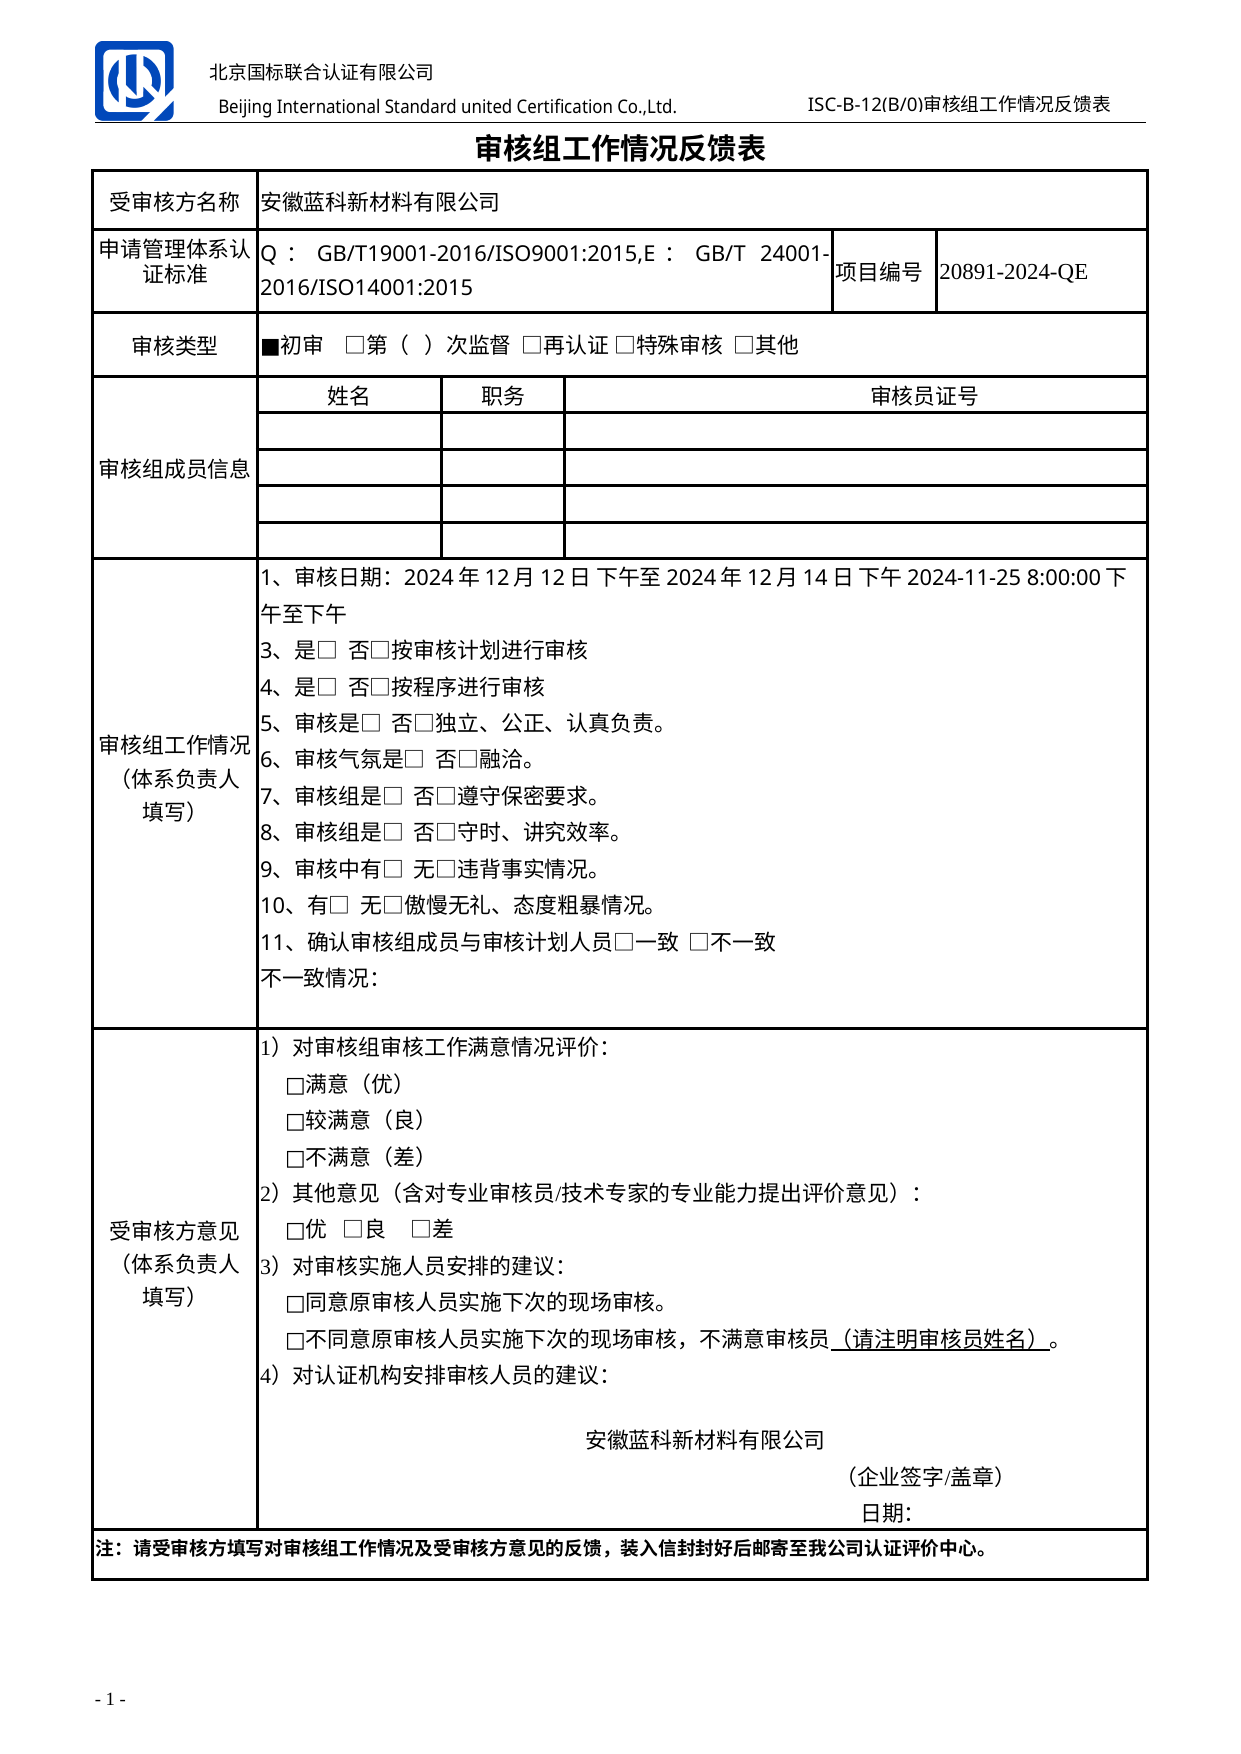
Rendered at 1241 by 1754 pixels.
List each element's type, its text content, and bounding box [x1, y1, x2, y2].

table_cell [566, 487, 1146, 521]
table_cell 项目编号 [834, 231, 935, 311]
table_cell 20891-2024-QE [938, 231, 1146, 311]
table_cell [259, 451, 440, 484]
table_cell [443, 524, 563, 557]
table_cell 申请管理体系认证标准 [94, 231, 256, 311]
table_cell 1、审核日期：2024年12月12日 下午至2024年12月14日 下午2024-11-25 8:00:00下午至下午 3、是□ 否□按审核计划进行审核 4、是□ 否□按程序进行审核 5、审核是□ 否□独立、公正、认真负责。 6、审核气氛是□ 否□融洽。 7、审核组是□ 否□遵守保密要求。 8、审核组是□ 否□守时、讲究效率。 9、审核中有□ 无□违背事实情况。 10、有□ 无□傲慢无礼、态度粗暴情况。 11、确认审核组成员与审核计划人员□一致 □不一致 不一致情况： [259, 560, 1146, 1027]
table_cell [566, 524, 1146, 557]
table_cell 审核组工作情况（体系负责人 填写） [94, 560, 256, 1027]
table_cell 受审核方意见（体系负责人 填写） [94, 1030, 256, 1528]
text 审核组工作情况反馈表 [94, 123, 1146, 169]
table_header 受审核方名称 [94, 172, 256, 228]
table_cell [443, 414, 563, 448]
table_cell [259, 414, 440, 448]
table_cell [443, 451, 563, 484]
table_cell 审核组成员信息 [94, 378, 256, 557]
table_cell 注：请受审核方填写对审核组工作情况及受审核方意见的反馈，装入信封封好后邮寄至我公司认证评价中心。 [94, 1531, 1146, 1577]
table_cell [259, 487, 440, 521]
table_cell [259, 524, 440, 557]
table_cell [566, 414, 1146, 448]
picture [95, 41, 174, 121]
table_cell 1）对审核组审核工作满意情况评价： □满意（优） □较满意（良） □不满意（差） 2）其他意见（含对专业审核员/技术专家的专业能力提出评价意见）： □优 □良 □差 3）对审核实施人员安排的建议： □同意原审核人员实施下次的现场审核。 □不同意原审核人员实施下次的现场审核，不满意审核员（请注明审核员姓名）。 4）对认证机构安排审核人员的建议： 安徽蓝科新材料有限公司 （企业签字/盖章） 日期： [259, 1030, 1146, 1528]
table_cell 审核类型 [94, 314, 256, 375]
table_cell Q：GB/T19001-2016/ISO9001:2015,E：GB/T 24001-2016/ISO14001:2015 [259, 231, 831, 311]
table_cell 姓名 [259, 378, 440, 411]
table_cell 审核员证号 [566, 378, 1146, 411]
table_cell [566, 451, 1146, 484]
table_cell 职务 [443, 378, 563, 411]
table_header 安徽蓝科新材料有限公司 [259, 172, 1146, 228]
table_cell [443, 487, 563, 521]
table_cell ■初审 □第（ ）次监督 □再认证 □特殊审核 □其他 [259, 314, 1146, 375]
